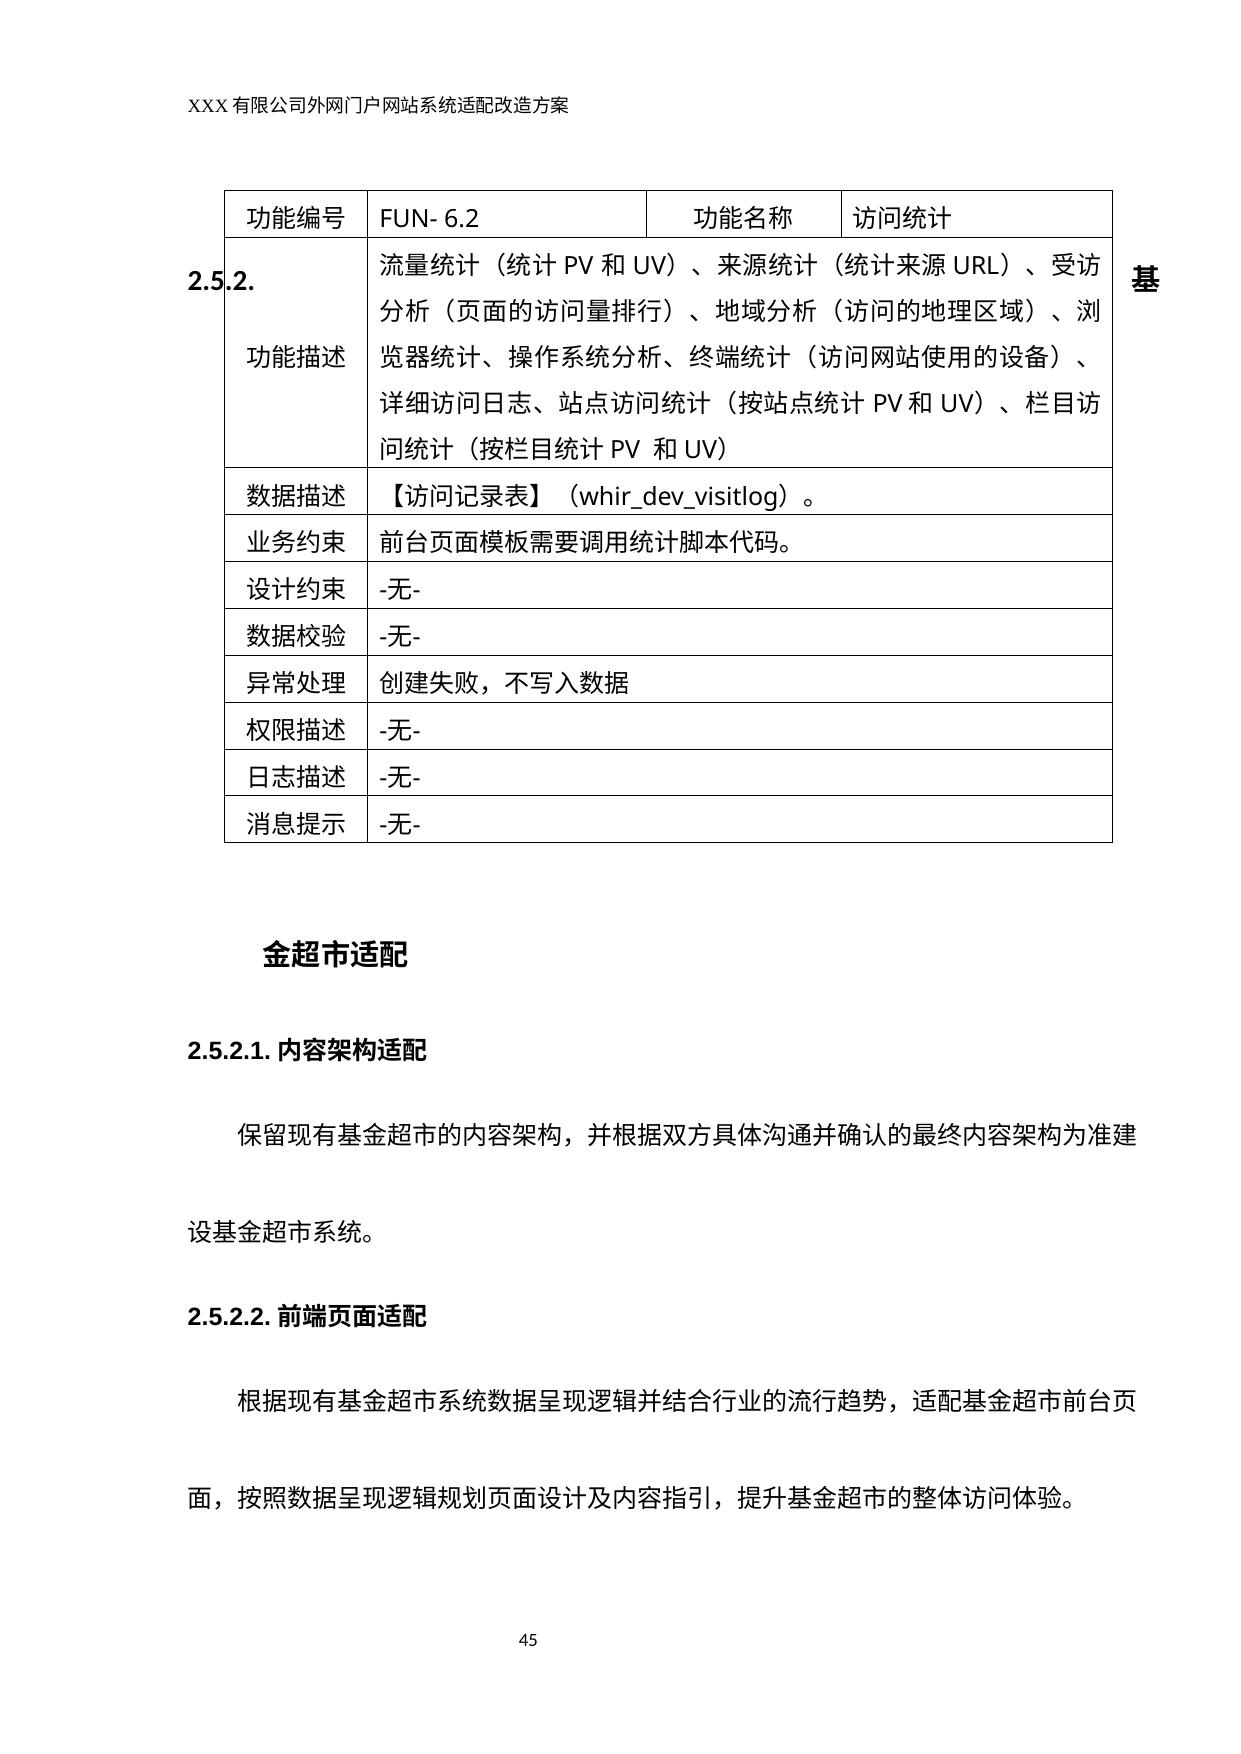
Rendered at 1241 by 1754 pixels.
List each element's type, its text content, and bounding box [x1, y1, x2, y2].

table_cell -无- [368, 609, 1112, 655]
table_cell 前台页面模板需要调用统计脚本代码。 [368, 515, 1112, 561]
table_cell -无- [368, 750, 1112, 795]
table_cell 流量统计（统计PV 和 UV）、来源统计（统计来源URL）、受访分析（页面的访问量排行）、地域分析（访问的地理区域）、浏览器统计、操作系统分析、终端统计（访问网站使用的设备）、详细访问日志、站点访问统计（按站点统计PV和 UV）、栏目访问统计（按栏目统计 PV 和 UV） [368, 238, 1112, 467]
text 根据现有基金超市系统数据呈现逻辑并结合行业的流行趋势，适配基金超市前台页面，按照数据呈现逻辑规划页面设计及内容指引，提升基金超市的整体访问体验。 [187, 1367, 1150, 1529]
table_cell 数据描述 [225, 468, 367, 514]
table_cell 业务约束 [225, 515, 367, 561]
table_header FUN- 6.2 [368, 191, 646, 237]
table_header 功能名称 [647, 191, 841, 237]
subtitle 基金超市适配 [187, 246, 1150, 985]
table_header 功能编号 [225, 191, 367, 237]
subtitle 前端页面适配 [187, 1282, 1150, 1347]
table_cell 设计约束 [225, 562, 367, 608]
table_cell 异常处理 [225, 656, 367, 702]
text 保留现有基金超市的内容架构，并根据双方具体沟通并确认的最终内容架构为准建设基金超市系统。 [187, 1101, 1150, 1263]
table_cell 数据校验 [225, 609, 367, 655]
table_cell -无- [368, 796, 1112, 842]
table_cell 权限描述 [225, 703, 367, 748]
table_cell 功能描述 [225, 238, 367, 467]
table_cell 【访问记录表】（whir_dev_visitlog）。 [368, 468, 1112, 514]
table_cell -无- [368, 562, 1112, 608]
table_cell 日志描述 [225, 750, 367, 795]
table_cell 消息提示 [225, 796, 367, 842]
table_cell -无- [368, 703, 1112, 748]
table_header 访问统计 [842, 191, 1112, 237]
subtitle 内容架构适配 [187, 1016, 1150, 1081]
table_cell 创建失败，不写入数据 [368, 656, 1112, 702]
